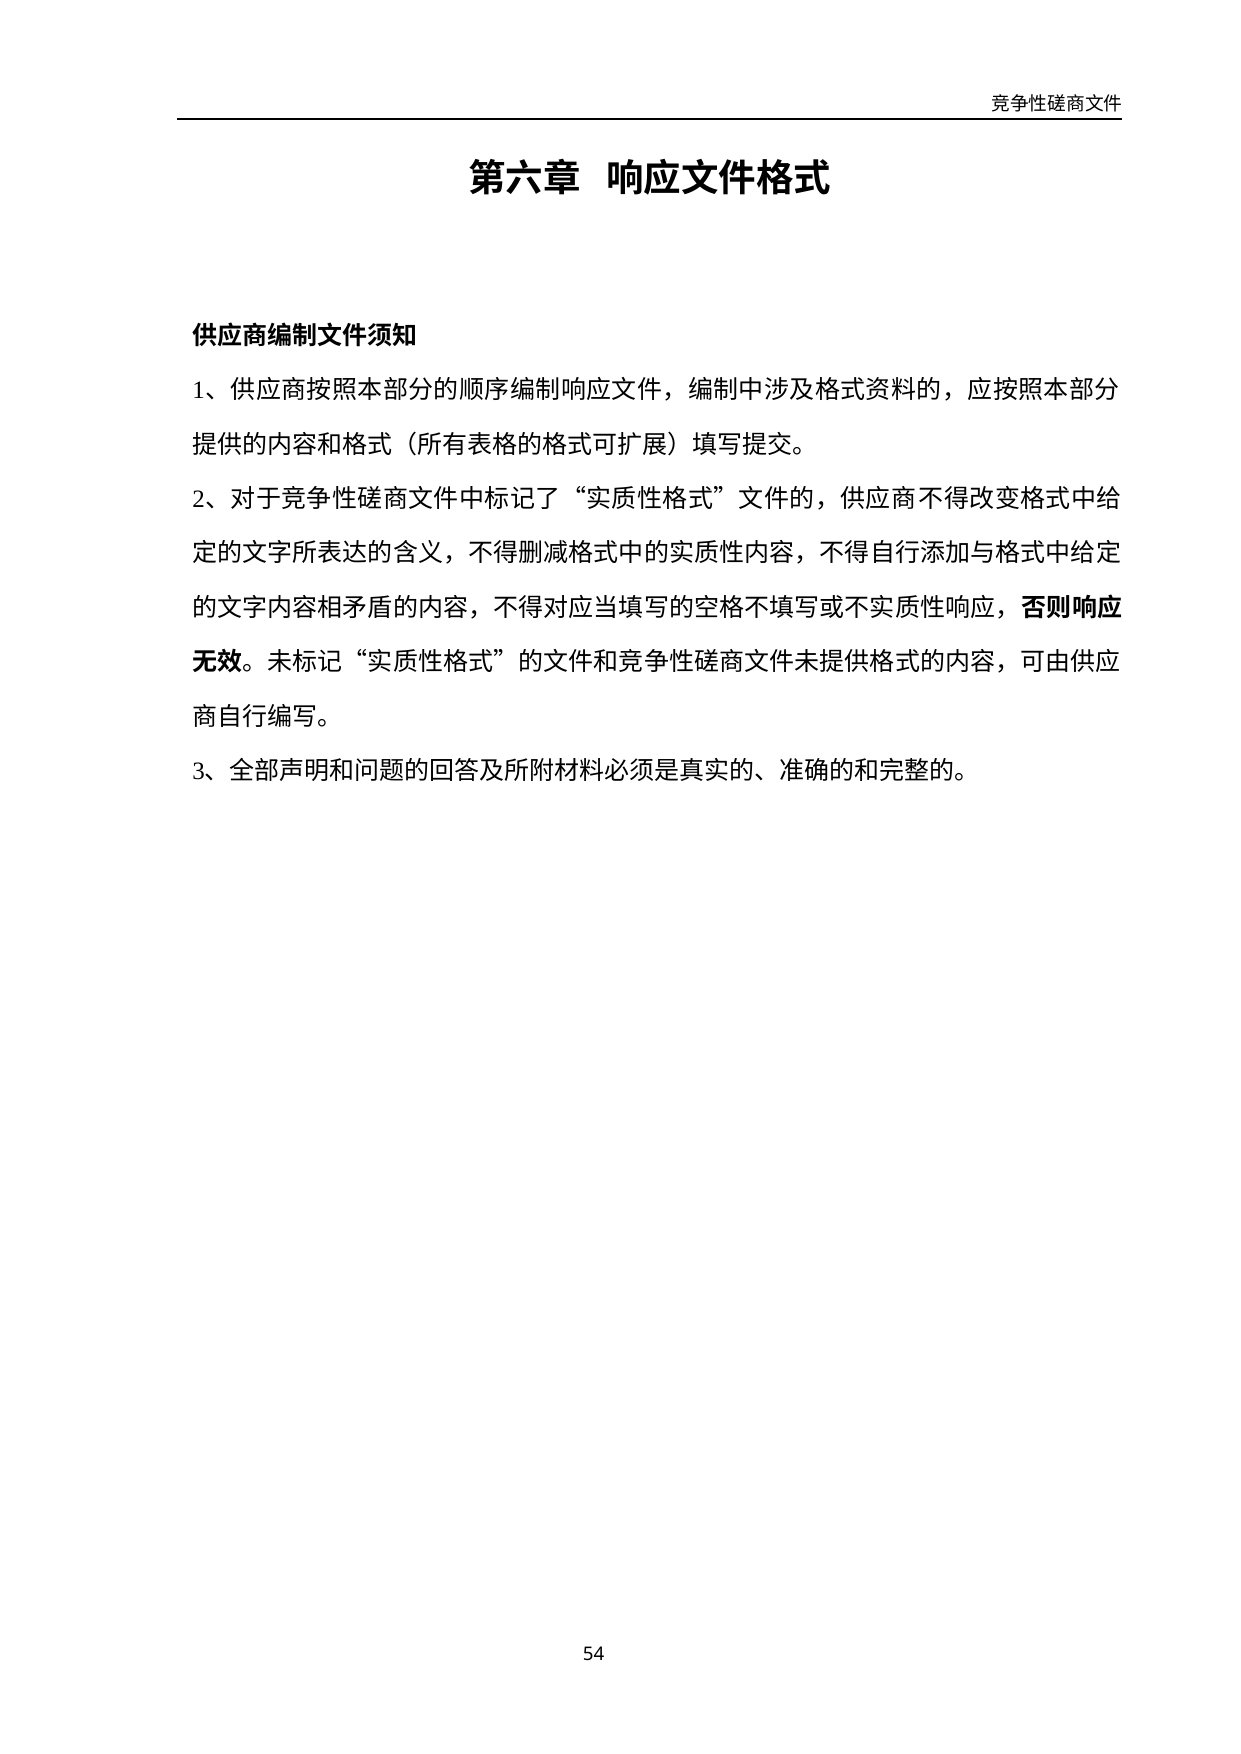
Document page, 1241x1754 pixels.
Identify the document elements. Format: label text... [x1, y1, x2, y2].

text 供应商编制文件须知 [192, 315, 1122, 352]
text 1、供应商按照本部分的顺序编制响应文件，编制中涉及格式资料的，应按照本部分提供的内容和格式（所有表格的格式可扩展）填写提交。 [192, 370, 1122, 460]
text 第六章 响应文件格式 [177, 148, 1122, 202]
text 3、全部声明和问题的回答及所附材料必须是真实的、准确的和完整的。 [192, 750, 1122, 787]
text 2、对于竞争性磋商文件中标记了“实质性格式”文件的，供应商不得改变格式中给定的文字所表达的含义，不得删减格式中的实质性内容，不得自行添加与格式中给定的文字内容相矛盾的内容，不得对应当填写的空格不填写或不实质性响应，否则响应无效。未标记“实质性格式”的文件和竞争性磋商文件未提供格式的内容，可由供应商自行编写。 [192, 478, 1122, 732]
